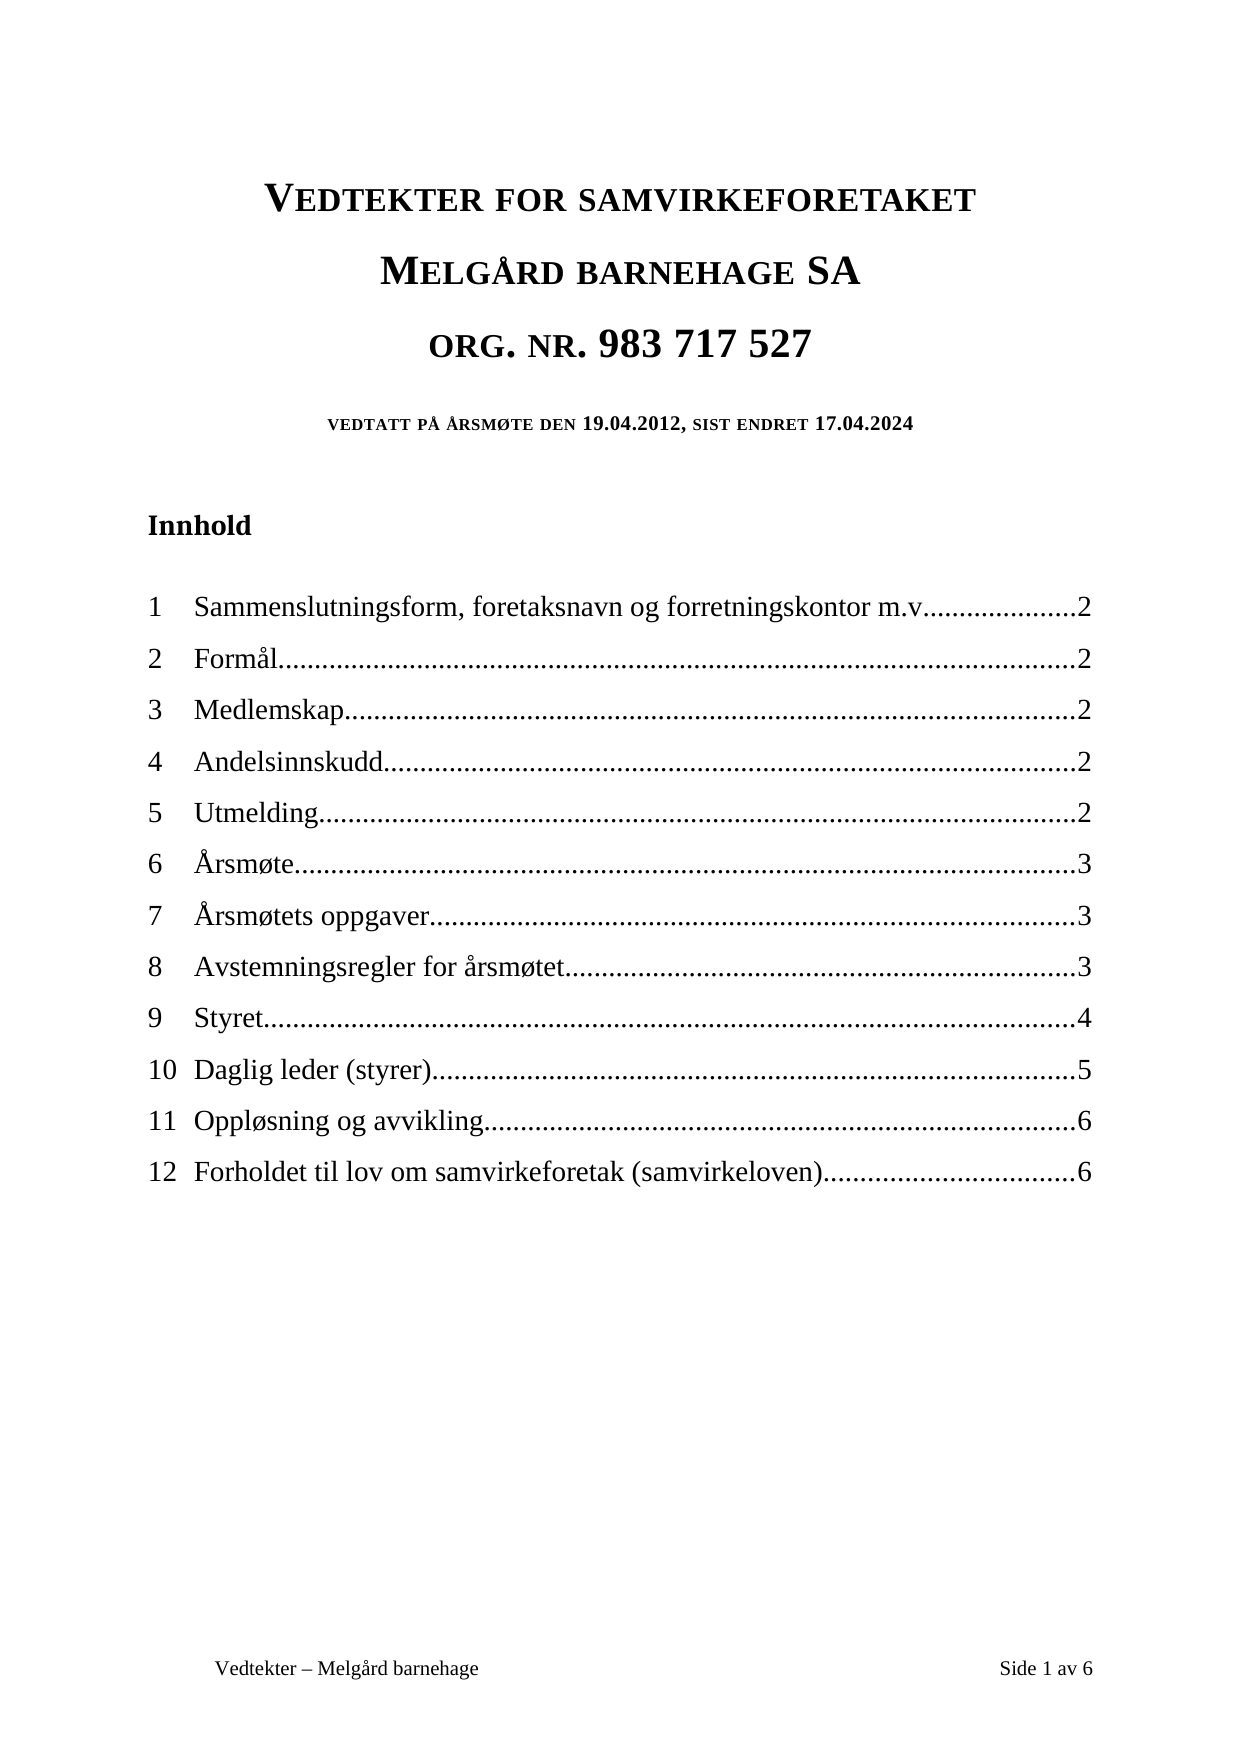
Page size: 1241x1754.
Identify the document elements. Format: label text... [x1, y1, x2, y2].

text 6 Årsmøte 3 [148, 846, 1093, 880]
text 11 Oppløsning og avvikling 6 [148, 1103, 1093, 1137]
text 10 Daglig leder (styrer) 5 [148, 1052, 1093, 1085]
subtitle Innhold [148, 509, 1093, 543]
text 4 Andelsinnskudd 2 [148, 744, 1093, 777]
text 9 Styret 4 [148, 1000, 1093, 1034]
title Vedtekter for samvirkeforetaket [148, 173, 1093, 221]
text vedtatt på årsmøte den 19.04.2012, sist endret 17.04.2024 [148, 411, 1093, 435]
title org. nr. 983 717 527 [148, 318, 1093, 366]
text 7 Årsmøtets oppgaver 3 [148, 898, 1093, 931]
text 8 Avstemningsregler for årsmøtet 3 [148, 949, 1093, 983]
title Melgård barnehage SA [148, 246, 1093, 293]
text 1 Sammenslutningsform, foretaksnavn og forretningskontor m.v 2 [148, 589, 1093, 623]
text 2 Formål 2 [148, 641, 1093, 674]
text 5 Utmelding 2 [148, 795, 1093, 828]
text 3 Medlemskap 2 [148, 692, 1093, 726]
text 12 Forholdet til lov om samvirkeforetak (samvirkeloven) 6 [148, 1154, 1093, 1188]
